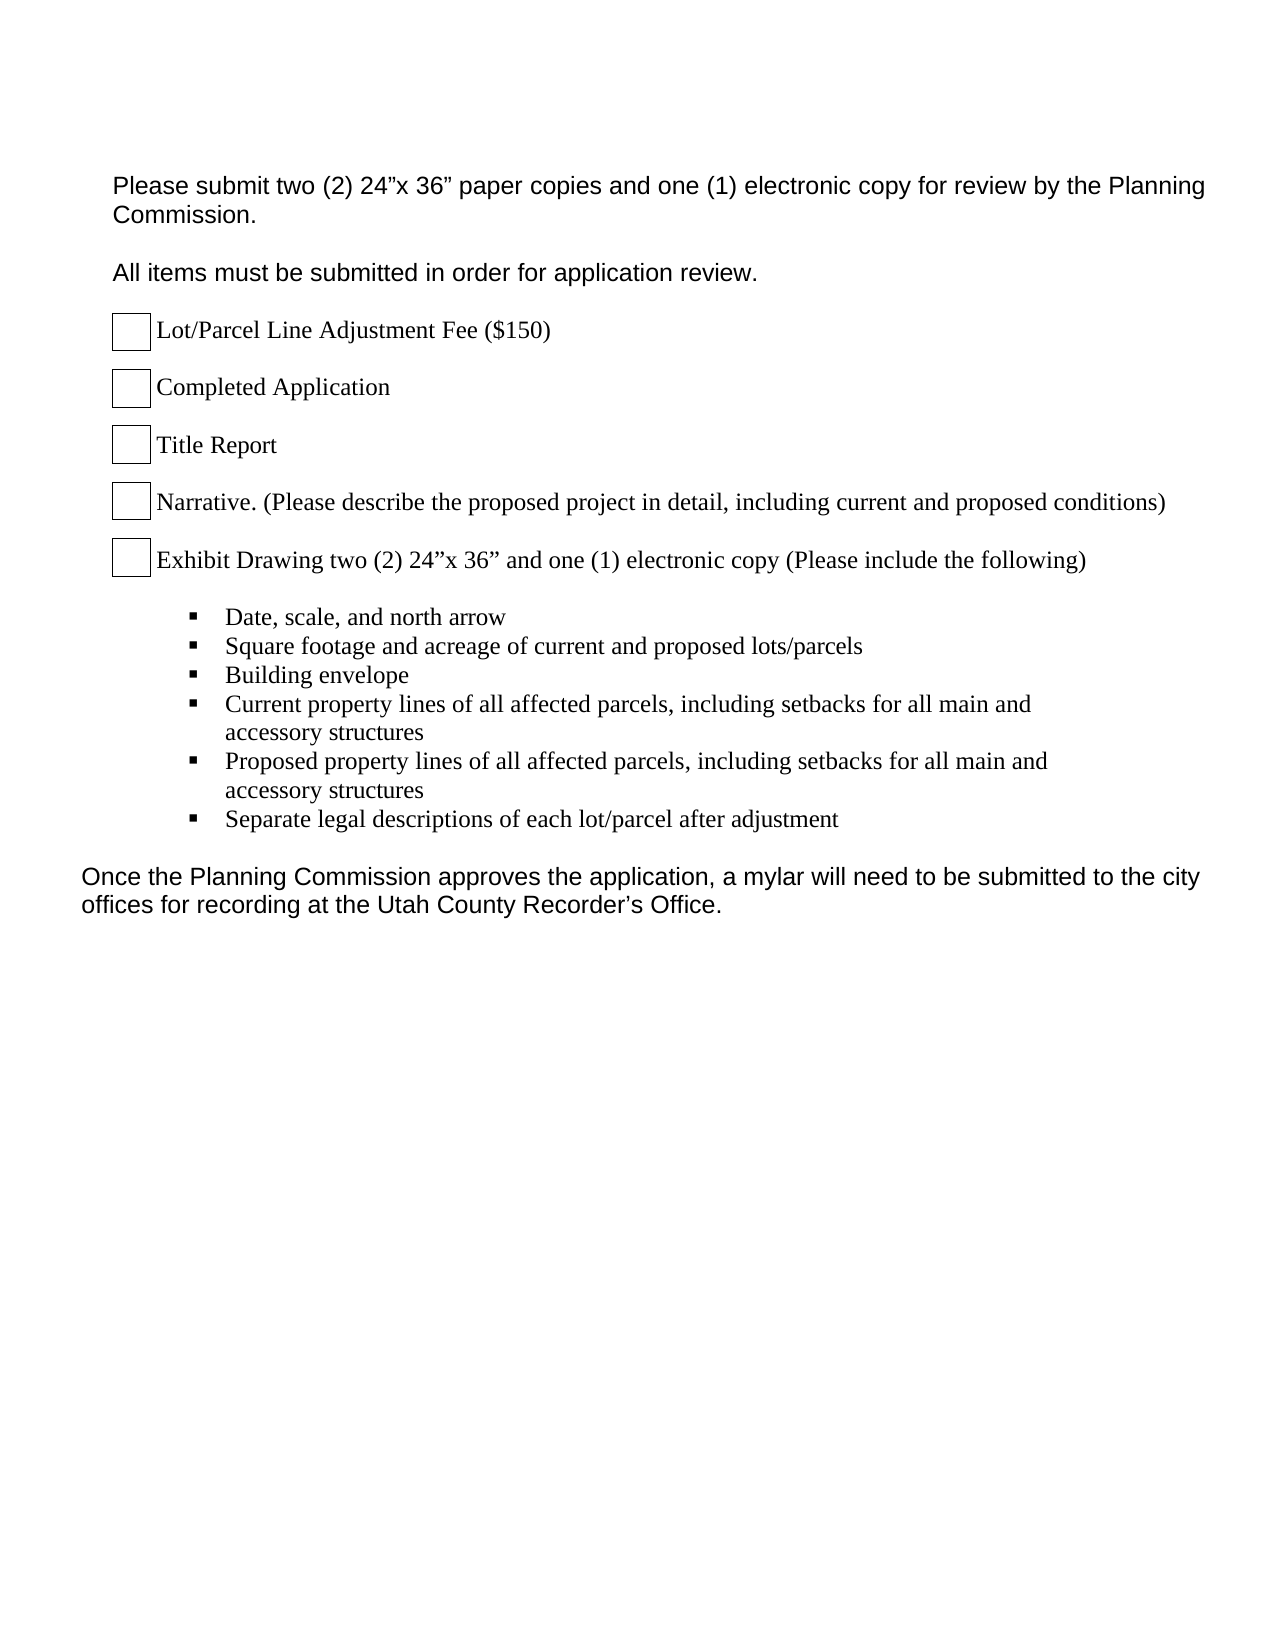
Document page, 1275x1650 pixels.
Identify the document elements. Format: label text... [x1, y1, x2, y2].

list Date, scale, and north arrow [187, 602, 1210, 631]
text Lot/Parcel Line Adjustment Fee ($150) Completed Application [156, 315, 654, 401]
list Square footage and acreage of current and proposed lots/parcels [187, 631, 1210, 660]
text Please submit two (2) 24”x 36” paper copies and one (1) electronic copy for review by the Planning Commission. [112, 171, 1210, 229]
text Narrative. (Please describe the proposed project in detail, including current and proposed conditions) Exhibit Drawing two (2) 24”x 36” and one (1) electronic copy (Please include the following) [156, 487, 1210, 574]
list Proposed property lines of all affected parcels, including setbacks for all main and accessory structures [187, 746, 1151, 804]
text Title Report [156, 430, 1210, 459]
text Once the Planning Commission approves the application, a mylar will need to be submitted to the city offices for recording at the Utah County Recorder’s Office. [81, 861, 1210, 919]
list Building envelope [187, 660, 1210, 689]
list Current property lines of all affected parcels, including setbacks for all main and accessory structures [187, 689, 1134, 746]
text All items must be submitted in order for application review. [112, 257, 1210, 286]
list Separate legal descriptions of each lot/parcel after adjustment [187, 804, 1210, 832]
